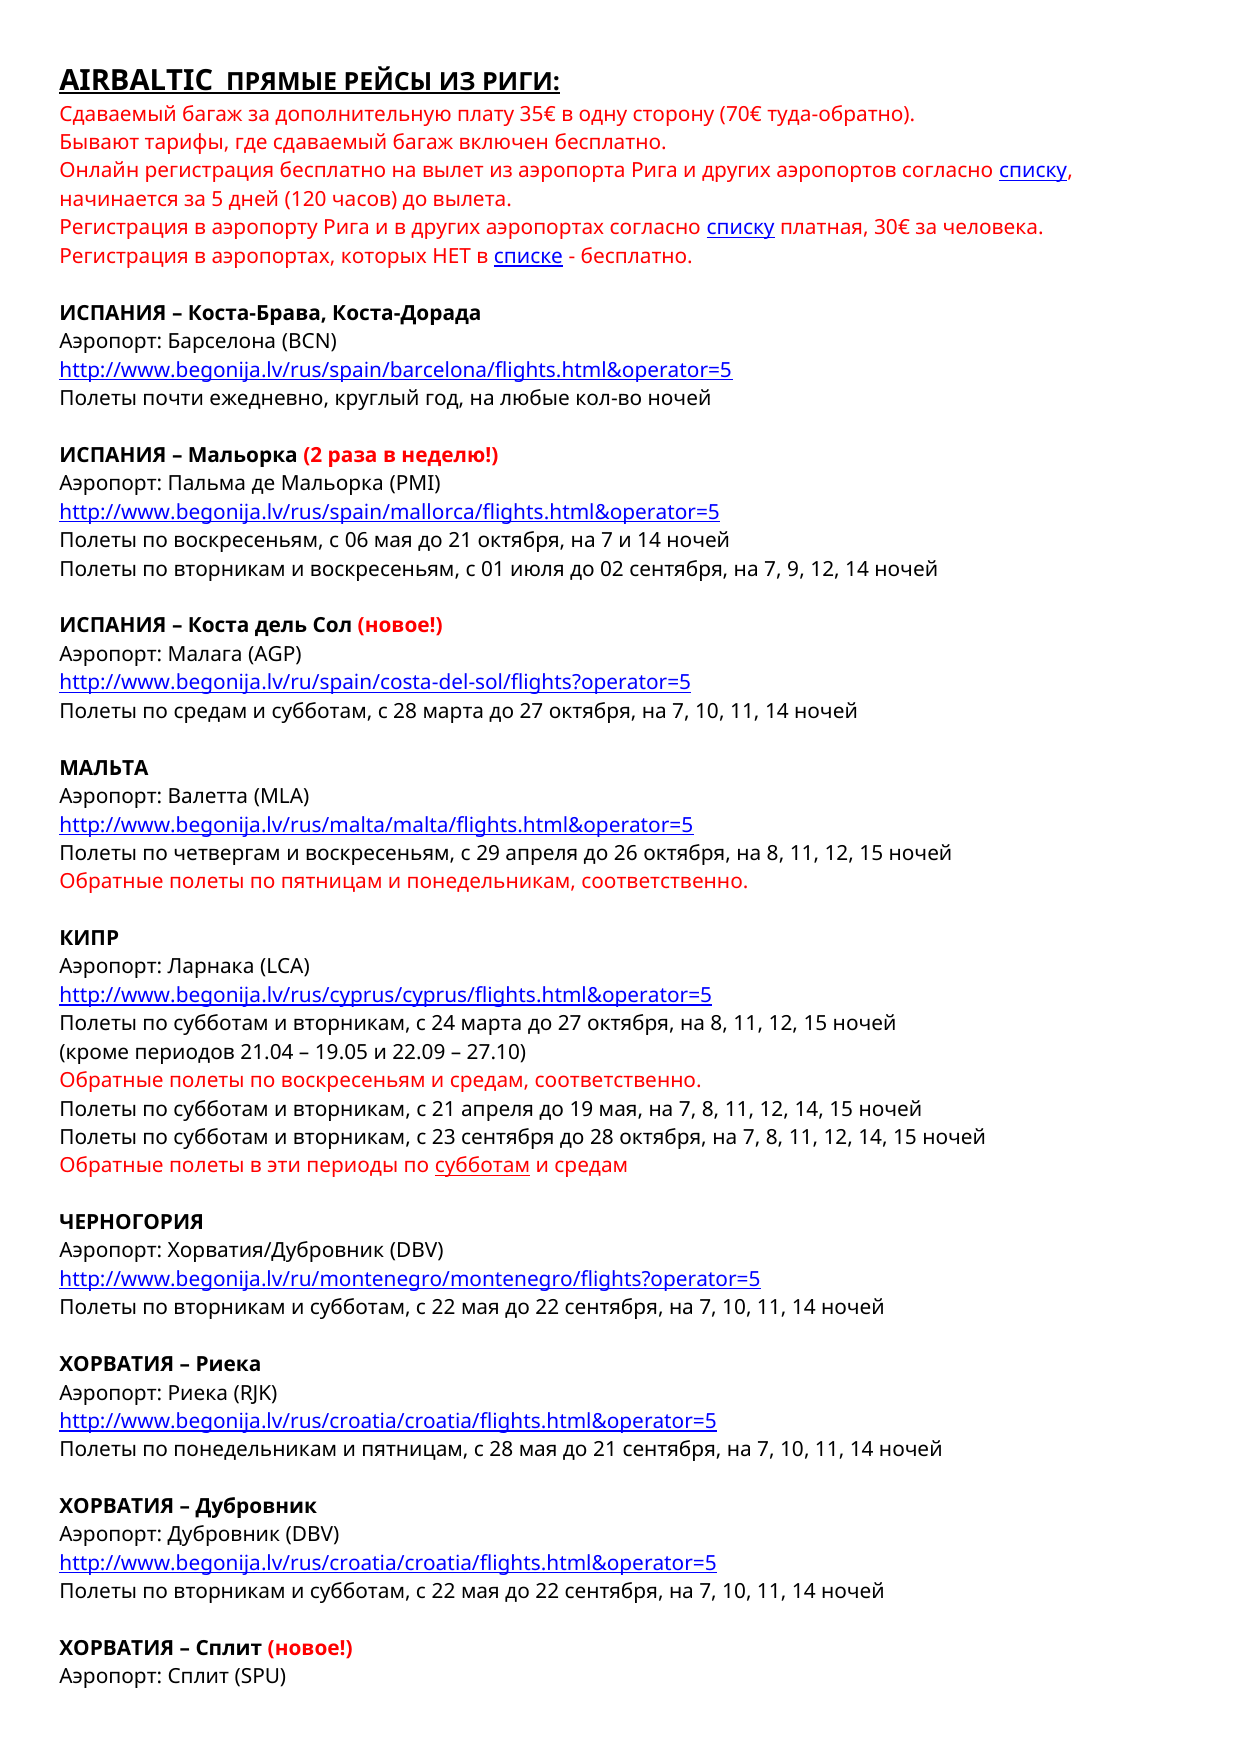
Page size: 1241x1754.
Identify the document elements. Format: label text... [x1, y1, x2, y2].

text ИСПАНИЯ – Мальорка (2 раза в неделю!) Аэропорт: Пальма де Мальорка (PMI) http://www.begonija.lv/rus/spain/mallorca/flights.html&operator=5 [59, 440, 1181, 525]
text ИСПАНИЯ – Коста дель Сол (новое!) Аэропорт: Малага (AGP) http://www.begonija.lv/ru/spain/costa-del-sol/flights?operator=5 [59, 611, 1181, 696]
text Онлайн регистрация бесплатно на вылет из аэропорта Рига и других аэропортов согласно списку, начинается за 5 дней (120 часов) до вылета. [59, 156, 1181, 212]
text ХОРВАТИЯ – Дубровник Аэропорт: Дубровник (DBV) [59, 1491, 1181, 1548]
text КИПР Аэропорт: Ларнака (LCA) http://www.begonija.lv/rus/cyprus/cyprus/flights.html&operator=5 [59, 923, 1181, 1008]
text Полеты по вторникам и субботам, с 22 мая до 22 сентября, на 7, 10, 11, 14 ночей [59, 1576, 1181, 1605]
text ИСПАНИЯ – Коста-Брава, Коста-Дорада Аэропорт: Барселона (BCN) [59, 298, 1181, 355]
text Полеты по понедельникам и пятницам, с 28 мая до 21 сентября, на 7, 10, 11, 14 ночей [59, 1434, 1181, 1491]
text Обратные полеты в эти периоды по субботам и средам [59, 1151, 1181, 1207]
text Полеты по средам и субботам, с 28 марта до 27 октября, на 7, 10, 11, 14 ночей [59, 696, 1181, 724]
text Сдаваемый багаж за дополнительную плату 35€ в одну сторону (70€ туда-обратно). Бывают тарифы, где сдаваемый багаж включен бесплатно. [59, 99, 1181, 156]
text Полеты по воскресеньям, с 06 мая до 21 октября, на 7 и 14 ночей Полеты по вторникам и воскресеньям, с 01 июля до 02 сентября, на 7, 9, 12, 14 ночей [59, 525, 1181, 582]
text AIRBALTIC ПРЯМЫЕ РЕЙСЫ ИЗ РИГИ: [59, 59, 1181, 99]
text http://www.begonija.lv/rus/spain/barcelona/flights.html&operator=5 [59, 355, 1181, 383]
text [59, 1548, 1181, 1576]
text Полеты по вторникам и субботам, с 22 мая до 22 сентября, на 7, 10, 11, 14 ночей [59, 1292, 1181, 1321]
text МАЛЬТА Аэропорт: Валетта (MLA) http://www.begonija.lv/rus/malta/malta/flights.html&operator=5 Полеты по четвергам и воскресеньям, с 29 апреля до 26 октября, на 8, 11, 12, 15 ночей Обратные полеты по пятницам и понедельникам, соответственно. [59, 753, 1181, 923]
text ХОРВАТИЯ – Риека Аэропорт: Риека (RJK) [59, 1349, 1181, 1406]
text http://www.begonija.lv/ru/montenegro/montenegro/flights?operator=5 [59, 1264, 1181, 1292]
text Полеты почти ежедневно, круглый год, на любые кол-во ночей [59, 383, 1181, 412]
text Регистрация в аэропорту Рига и в других аэропортах согласно списку платная, 30€ за человека. Регистрация в аэропортах, которых НЕТ в списке - бесплатно. [59, 212, 1181, 269]
text ХОРВАТИЯ – Сплит (новое!) Аэропорт: Сплит (SPU) [59, 1605, 1181, 1690]
text ЧЕРНОГОРИЯ Аэропорт: Хорватия/Дубровник (DBV) [59, 1207, 1181, 1264]
text Полеты по субботам и вторникам, с 24 марта до 27 октября, на 8, 11, 12, 15 ночей (кроме периодов 21.04 – 19.05 и 22.09 – 27.10) [59, 1008, 1181, 1065]
text Обратные полеты по воскресеньям и средам, соответственно. Полеты по субботам и вторникам, с 21 апреля до 19 мая, на 7, 8, 11, 12, 14, 15 ночей Полеты по субботам и вторникам, с 23 сентября до 28 октября, на 7, 8, 11, 12, 14, 15 ночей [59, 1065, 1181, 1151]
text http://www.begonija.lv/rus/croatia/croatia/flights.html&operator=5 [59, 1406, 1181, 1434]
